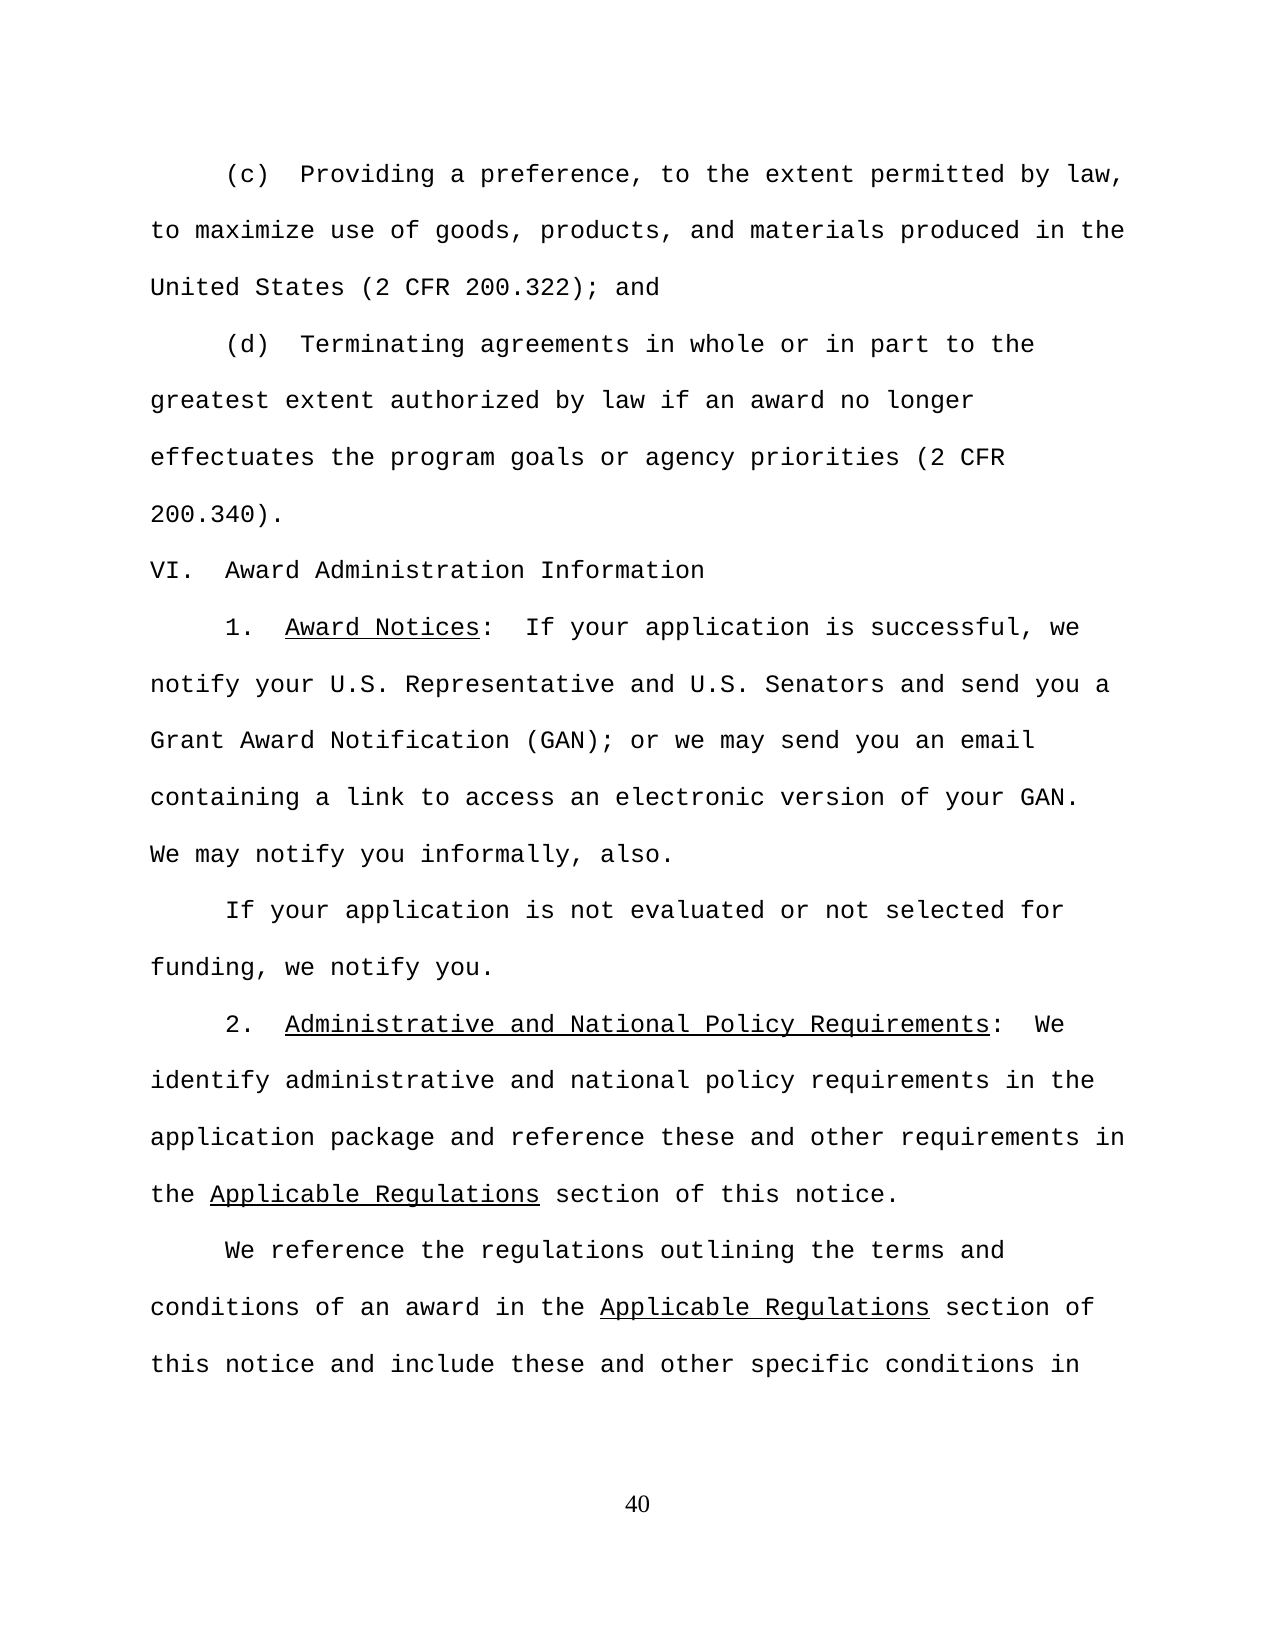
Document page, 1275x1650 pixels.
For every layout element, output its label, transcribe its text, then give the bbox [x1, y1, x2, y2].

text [150, 1238, 1125, 1379]
text 1. Award Notices: If your application is successful, we notify your U.S. Representative and U.S. Senators and send you a Grant Award Notification (GAN); or we may send you an email containing a link to access an electronic version of your GAN. We may notify you informally, also. [150, 614, 1125, 869]
text VI. Award Administration Information [150, 558, 1125, 586]
text 2. Administrative and National Policy Requirements: We identify administrative and national policy requirements in the application package and reference these and other requirements in the Applicable Regulations section of this notice. [150, 1011, 1125, 1209]
text (c) Providing a preference, to the extent permitted by law, to maximize use of goods, products, and materials produced in the United States (2 CFR 200.322); and [150, 161, 1125, 303]
text (d) Terminating agreements in whole or in part to the greatest extent authorized by law if an award no longer effectuates the program goals or agency priorities (2 CFR 200.340). [150, 331, 1125, 529]
text If your application is not evaluated or not selected for funding, we notify you. [150, 898, 1125, 983]
